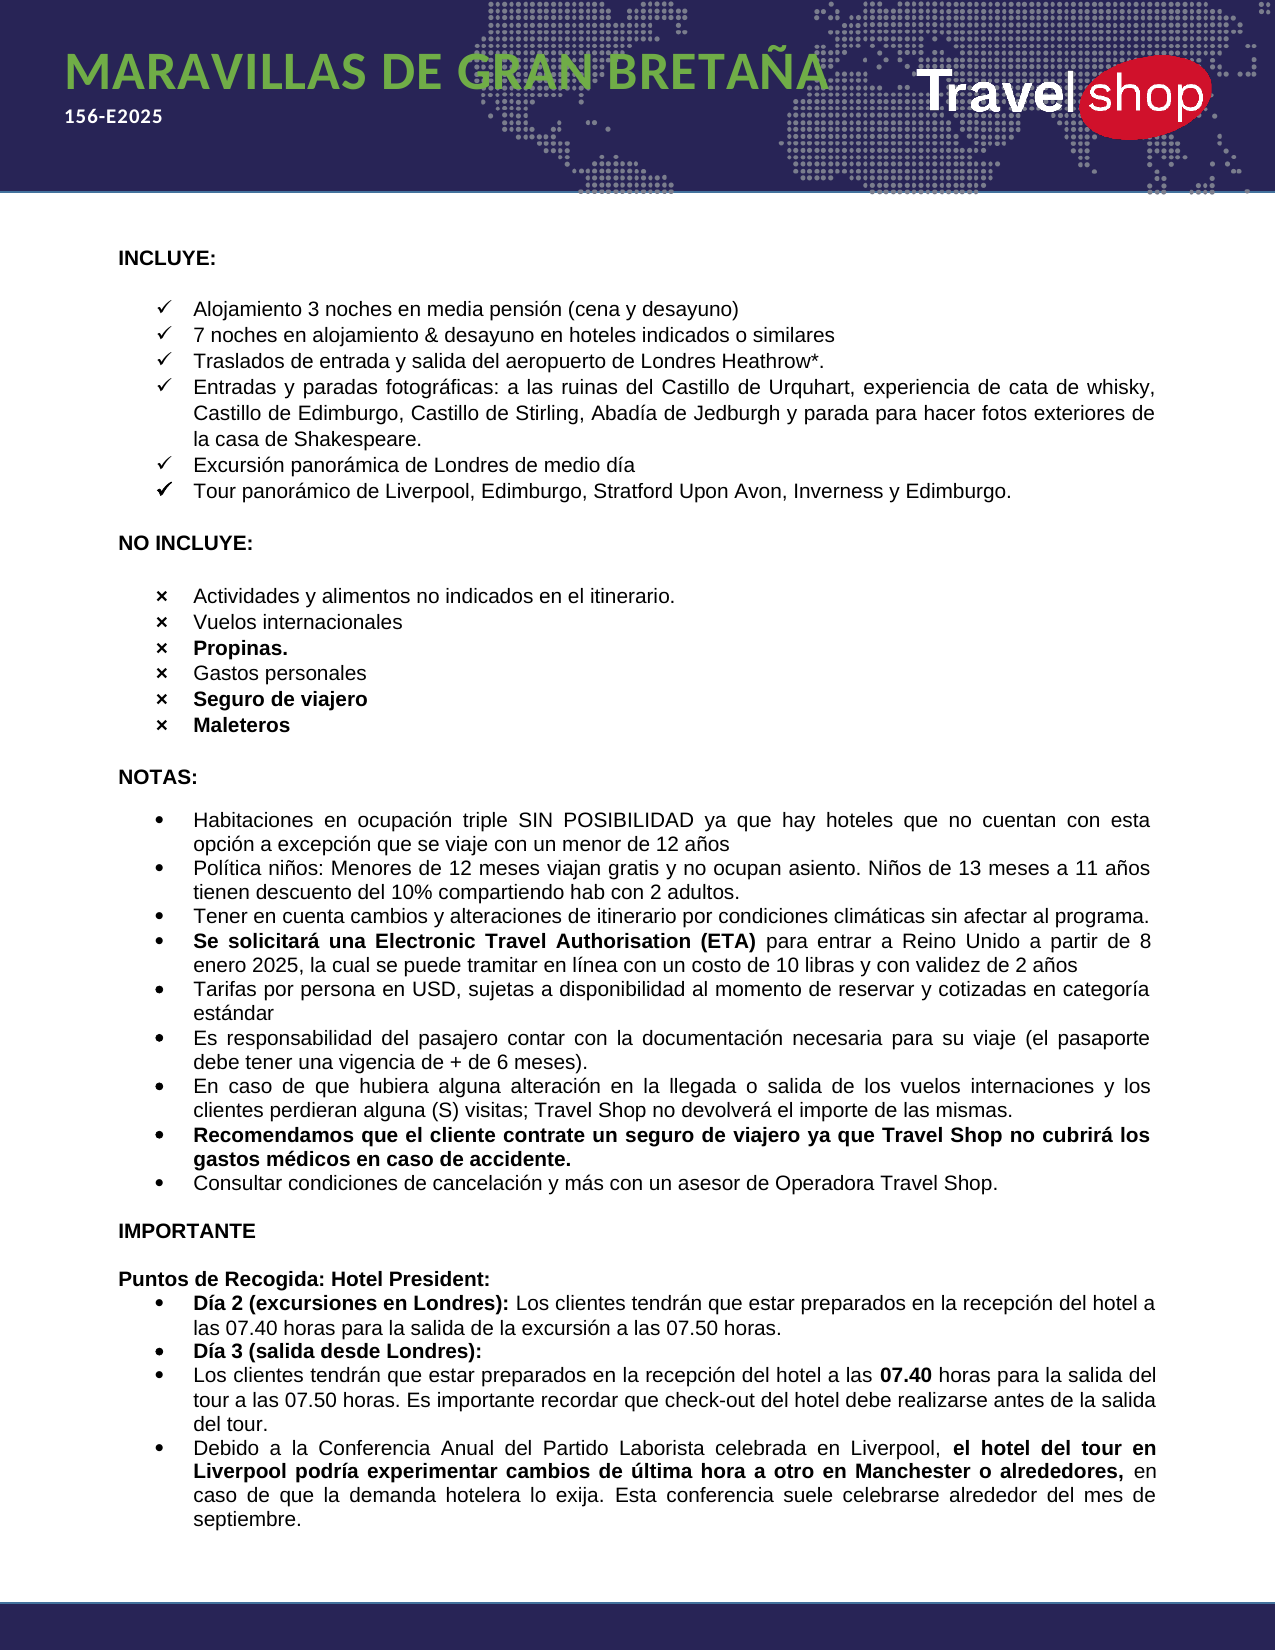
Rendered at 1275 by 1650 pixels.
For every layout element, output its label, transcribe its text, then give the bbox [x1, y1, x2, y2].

list Maleteros [156, 713, 1152, 737]
list Gastos personales [156, 661, 1152, 685]
list Tener en cuenta cambios y alteraciones de itinerario por condiciones climáticas sin afectar al programa. [156, 904, 1152, 928]
list Vuelos internacionales [156, 609, 1152, 633]
text INCLUYE: [118, 246, 1157, 269]
text NOTAS: [118, 765, 1229, 789]
list Alojamiento 3 noches en media pensión (cena y desayuno) [156, 297, 1157, 321]
text IMPORTANTE [118, 1219, 1157, 1243]
list Día 3 (salida desde Londres): [156, 1339, 1157, 1363]
list Propinas. [156, 635, 1152, 659]
list Entradas y paradas fotográficas: a las ruinas del Castillo de Urquhart, experiencia de cata de whisky, Castillo de Edimburgo, Castillo de Stirling, Abadía de Jedburgh y parada para hacer fotos exteriores de la casa de Shakespeare. [156, 375, 1157, 451]
list Recomendamos que el cliente contrate un seguro de viajero ya que Travel Shop no cubrirá los gastos médicos en caso de accidente. [156, 1122, 1152, 1171]
list Consultar condiciones de cancelación y más con un asesor de Operadora Travel Shop. [156, 1171, 1152, 1195]
list Excursión panorámica de Londres de medio día [156, 453, 1157, 477]
list Traslados de entrada y salida del aeropuerto de Londres Heathrow*. [156, 349, 1157, 373]
list Es responsabilidad del pasajero contar con la documentación necesaria para su viaje (el pasaporte debe tener una vigencia de + de 6 meses). [156, 1026, 1152, 1074]
list Habitaciones en ocupación triple SIN POSIBILIDAD ya que hay hoteles que no cuentan con esta opción a excepción que se viaje con un menor de 12 años [156, 807, 1152, 855]
text Puntos de Recogida: Hotel President: [118, 1267, 1157, 1291]
list Día 2 (excursiones en Londres): Los clientes tendrán que estar preparados en la recepción del hotel a las 07.40 horas para la salida de la excursión a las 07.50 horas. [156, 1291, 1157, 1339]
list 7 noches en alojamiento & desayuno en hoteles indicados o similares [156, 323, 1157, 347]
list Los clientes tendrán que estar preparados en la recepción del hotel a las 07.40 horas para la salida del tour a las 07.50 horas. Es importante recordar que check-out del hotel debe realizarse antes de la salida del tour. [156, 1363, 1157, 1435]
text NO INCLUYE: [118, 531, 1152, 555]
list En caso de que hubiera alguna alteración en la llegada o salida de los vuelos internaciones y los clientes perdieran alguna (S) visitas; Travel Shop no devolverá el importe de las mismas. [156, 1074, 1152, 1122]
list Tarifas por persona en USD, sujetas a disponibilidad al momento de reservar y cotizadas en categoría estándar [156, 977, 1152, 1025]
list Debido a la Conferencia Anual del Partido Laborista celebrada en Liverpool, el hotel del tour en Liverpool podría experimentar cambios de última hora a otro en Manchester o alrededores, en caso de que la demanda hotelera lo exija. Esta conferencia suele celebrarse alrededor del mes de septiembre. [156, 1435, 1157, 1531]
picture [916, 55, 1212, 140]
list Actividades y alimentos no indicados en el itinerario. [156, 584, 1152, 608]
list Se solicitará una Electronic Travel Authorisation (ETA) para entrar a Reino Unido a partir de 8 enero 2025, la cual se puede tramitar en línea con un costo de 10 libras y con validez de 2 años [156, 929, 1152, 977]
list Seguro de viajero [156, 687, 1152, 711]
list Tour panorámico de Liverpool, Edimburgo, Stratford Upon Avon, Inverness y Edimburgo. [156, 478, 1157, 503]
list Política niños: Menores de 12 meses viajan gratis y no ocupan asiento. Niños de 13 meses a 11 años tienen descuento del 10% compartiendo hab con 2 adultos. [156, 856, 1152, 904]
